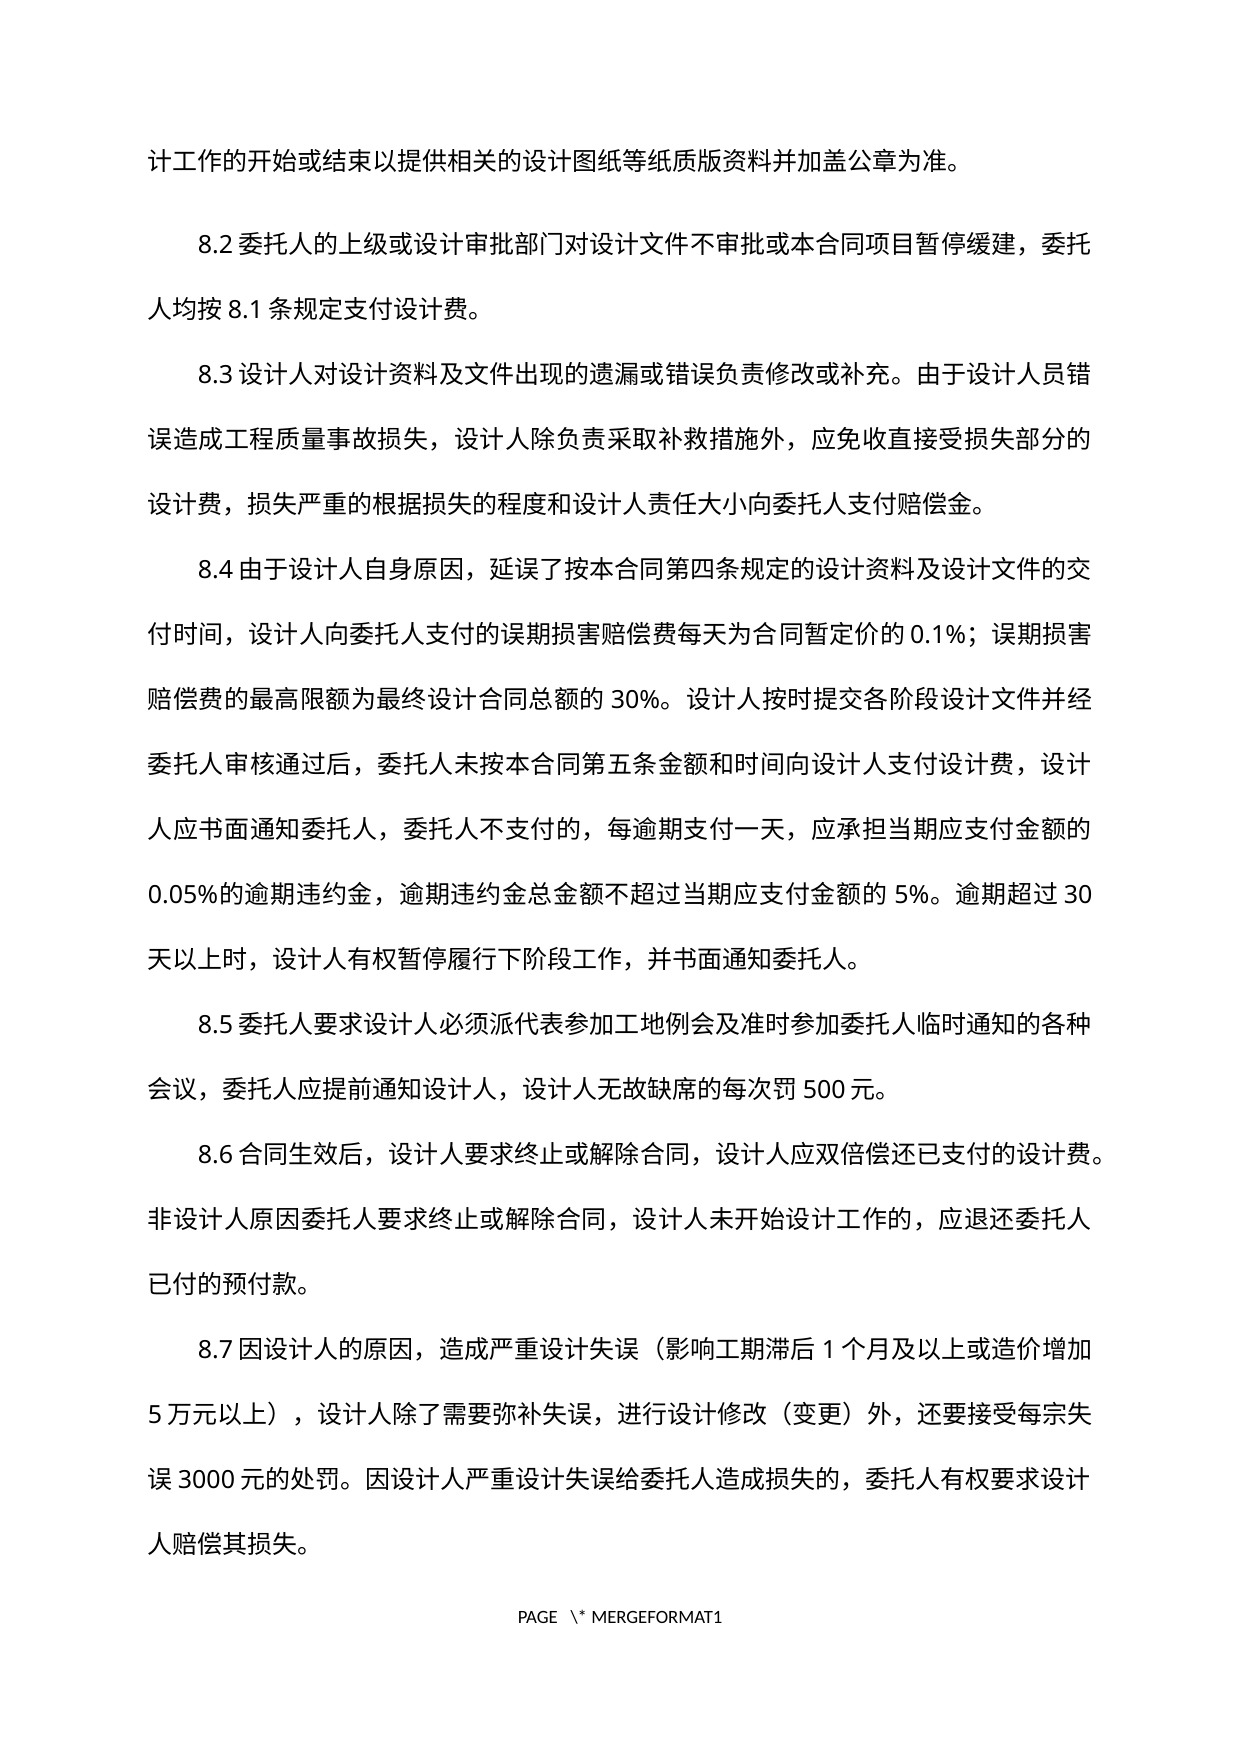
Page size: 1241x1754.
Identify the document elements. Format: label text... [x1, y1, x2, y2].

text 8.3设计人对设计资料及文件出现的遗漏或错误负责修改或补充。由于设计人员错误造成工程质量事故损失，设计人除负责采取补救措施外，应免收直接受损失部分的设计费，损失严重的根据损失的程度和设计人责任大小向委托人支付赔偿金。 [148, 340, 1092, 535]
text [148, 127, 1092, 192]
text 8.7因设计人的原因，造成严重设计失误（影响工期滞后1个月及以上或造价增加5万元以上），设计人除了需要弥补失误，进行设计修改（变更）外，还要接受每宗失误3000元的处罚。因设计人严重设计失误给委托人造成损失的，委托人有权要求设计人赔偿其损失。 [148, 1315, 1092, 1575]
text 8.2委托人的上级或设计审批部门对设计文件不审批或本合同项目暂停缓建，委托人均按8.1条规定支付设计费。 [148, 210, 1092, 340]
text 8.4由于设计人自身原因，延误了按本合同第四条规定的设计资料及设计文件的交付时间，设计人向委托人支付的误期损害赔偿费每天为合同暂定价的0.1%；误期损害赔偿费的最高限额为最终设计合同总额的30%。设计人按时提交各阶段设计文件并经委托人审核通过后，委托人未按本合同第五条金额和时间向设计人支付设计费，设计人应书面通知委托人，委托人不支付的，每逾期支付一天，应承担当期应支付金额的0.05%的逾期违约金，逾期违约金总金额不超过当期应支付金额的5%。逾期超过30天以上时，设计人有权暂停履行下阶段工作，并书面通知委托人。 [148, 535, 1092, 990]
text 8.6合同生效后，设计人要求终止或解除合同，设计人应双倍偿还已支付的设计费。非设计人原因委托人要求终止或解除合同，设计人未开始设计工作的，应退还委托人已付的预付款。 [148, 1120, 1092, 1315]
text 8.5委托人要求设计人必须派代表参加工地例会及准时参加委托人临时通知的各种会议，委托人应提前通知设计人，设计人无故缺席的每次罚500元。 [148, 990, 1092, 1120]
